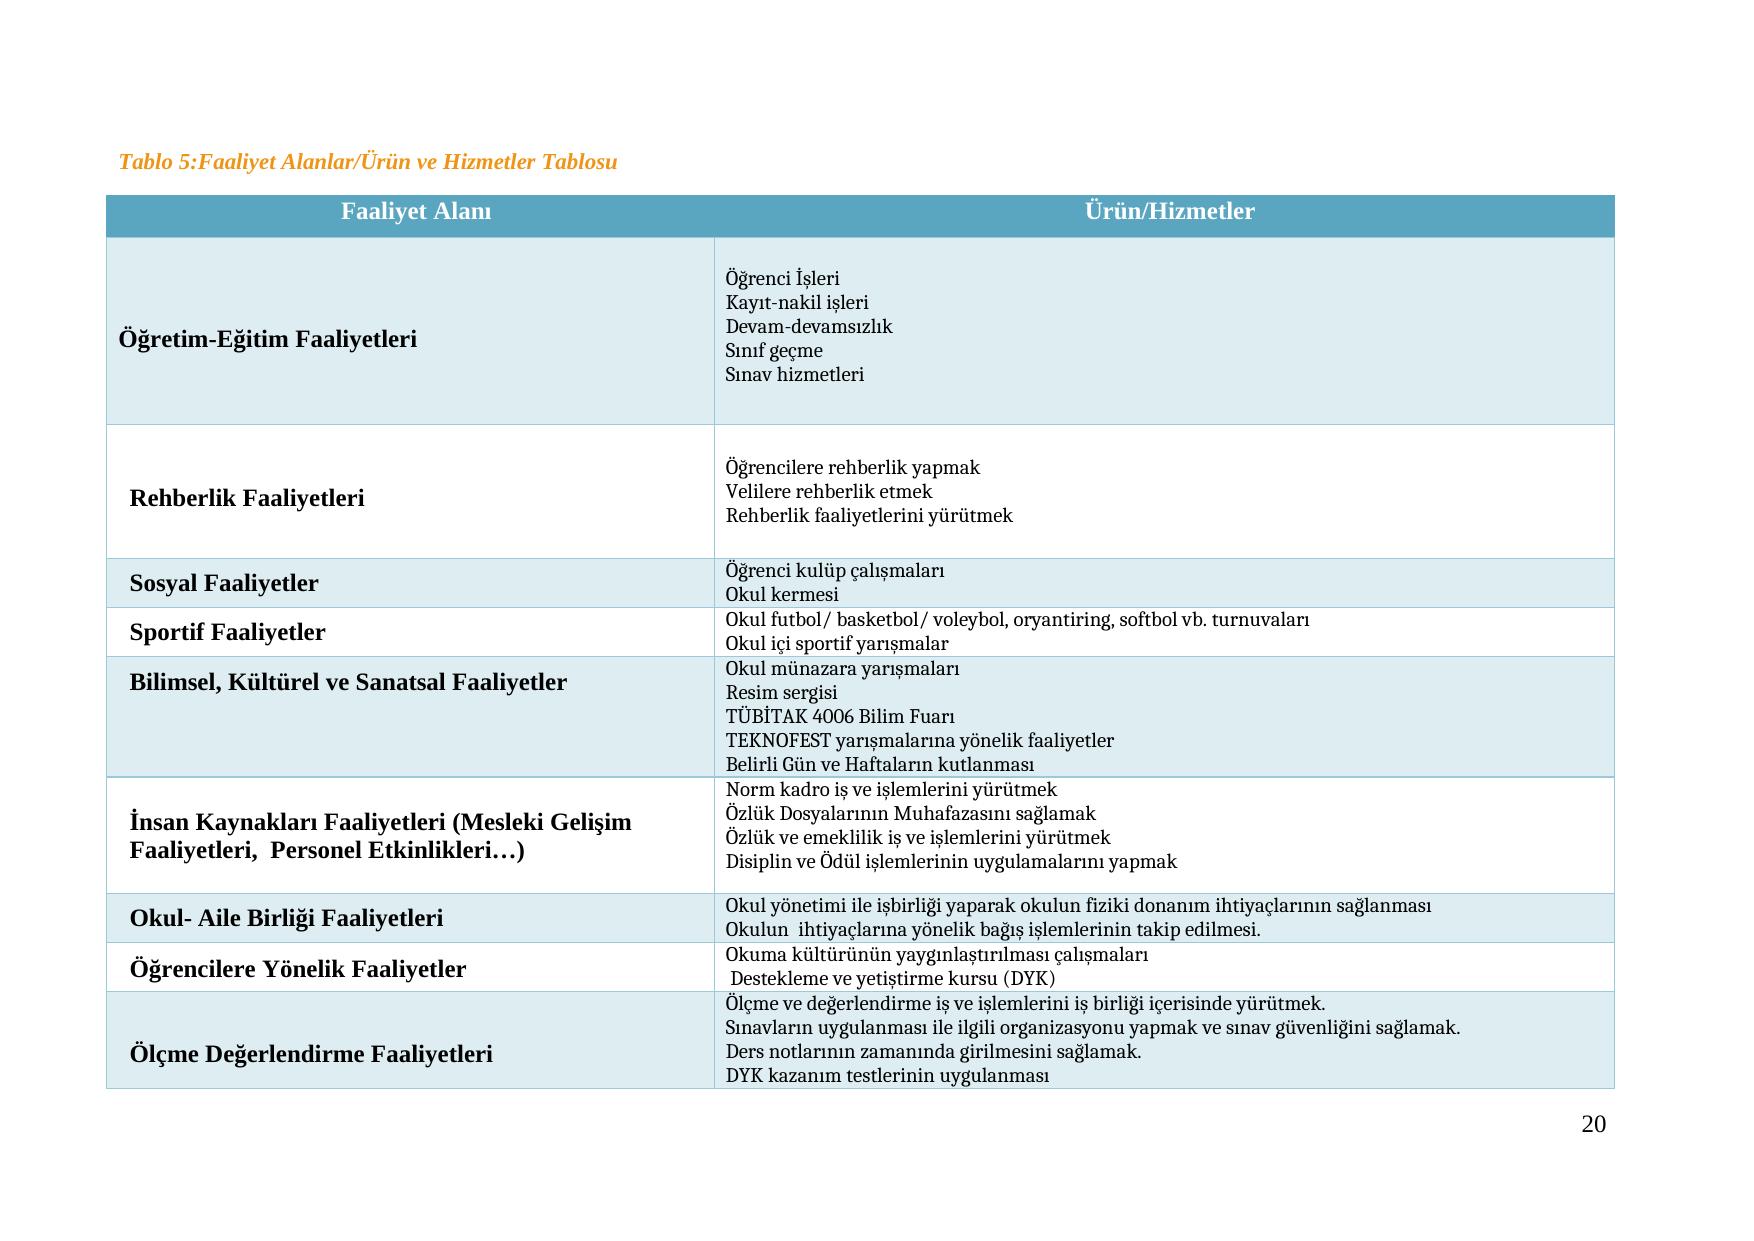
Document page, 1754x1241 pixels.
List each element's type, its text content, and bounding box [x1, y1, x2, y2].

table_cell Öğrenci kulüp çalışmaları Okul kermesi [715, 559, 1614, 607]
table_cell Ölçme Değerlendirme Faaliyetleri [107, 992, 714, 1088]
text Tablo 5:Faaliyet Alanlar/Ürün ve Hizmetler Tablosu [118, 148, 1606, 174]
table_cell Okuma kültürünün yaygınlaştırılması çalışmaları Destekleme ve yetiştirme kursu (DYK) [715, 943, 1614, 991]
table_cell Norm kadro iş ve işlemlerini yürütmek Özlük Dosyalarının Muhafazasını sağlamak Özlük ve emeklilik iş ve işlemlerini yürütmek Disiplin ve Ödül işlemlerinin uygulamalarını yapmak [715, 778, 1614, 893]
table_header Faaliyet Alanı [107, 196, 714, 237]
table_header Ürün/Hizmetler [715, 196, 1614, 237]
table_cell Öğrencilere rehberlik yapmak Velilere rehberlik etmek Rehberlik faaliyetlerini yürütmek [715, 425, 1614, 558]
table_cell İnsan Kaynakları Faaliyetleri (Mesleki Gelişim Faaliyetleri, Personel Etkinlikleri…) [107, 778, 714, 893]
table_cell Öğrencilere Yönelik Faaliyetler [107, 943, 714, 991]
table_cell Sosyal Faaliyetler [107, 559, 714, 607]
table_cell Okul futbol/ basketbol/ voleybol, oryantiring, softbol vb. turnuvaları Okul içi sportif yarışmalar [715, 608, 1614, 656]
table_cell Okul yönetimi ile işbirliği yaparak okulun fiziki donanım ihtiyaçlarının sağlanması Okulun ihtiyaçlarına yönelik bağış işlemlerinin takip edilmesi. [715, 894, 1614, 942]
table_cell Öğretim-Eğitim Faaliyetleri [107, 238, 714, 424]
table_cell Sportif Faaliyetler [107, 608, 714, 656]
table_cell Rehberlik Faaliyetleri [107, 425, 714, 558]
table_cell Bilimsel, Kültürel ve Sanatsal Faaliyetler [107, 657, 714, 776]
table_cell Okul münazara yarışmaları Resim sergisi TÜBİTAK 4006 Bilim Fuarı TEKNOFEST yarışmalarına yönelik faaliyetler Belirli Gün ve Haftaların kutlanması [715, 657, 1614, 776]
table_cell Öğrenci İşleri Kayıt-nakil işleri Devam-devamsızlık Sınıf geçme Sınav hizmetleri [715, 238, 1614, 424]
table_cell Okul- Aile Birliği Faaliyetleri [107, 894, 714, 942]
table_cell Ölçme ve değerlendirme iş ve işlemlerini iş birliği içerisinde yürütmek. Sınavların uygulanması ile ilgili organizasyonu yapmak ve sınav güvenliğini sağlamak. Ders notlarının zamanında girilmesini sağlamak. DYK kazanım testlerinin uygulanması [715, 992, 1614, 1088]
